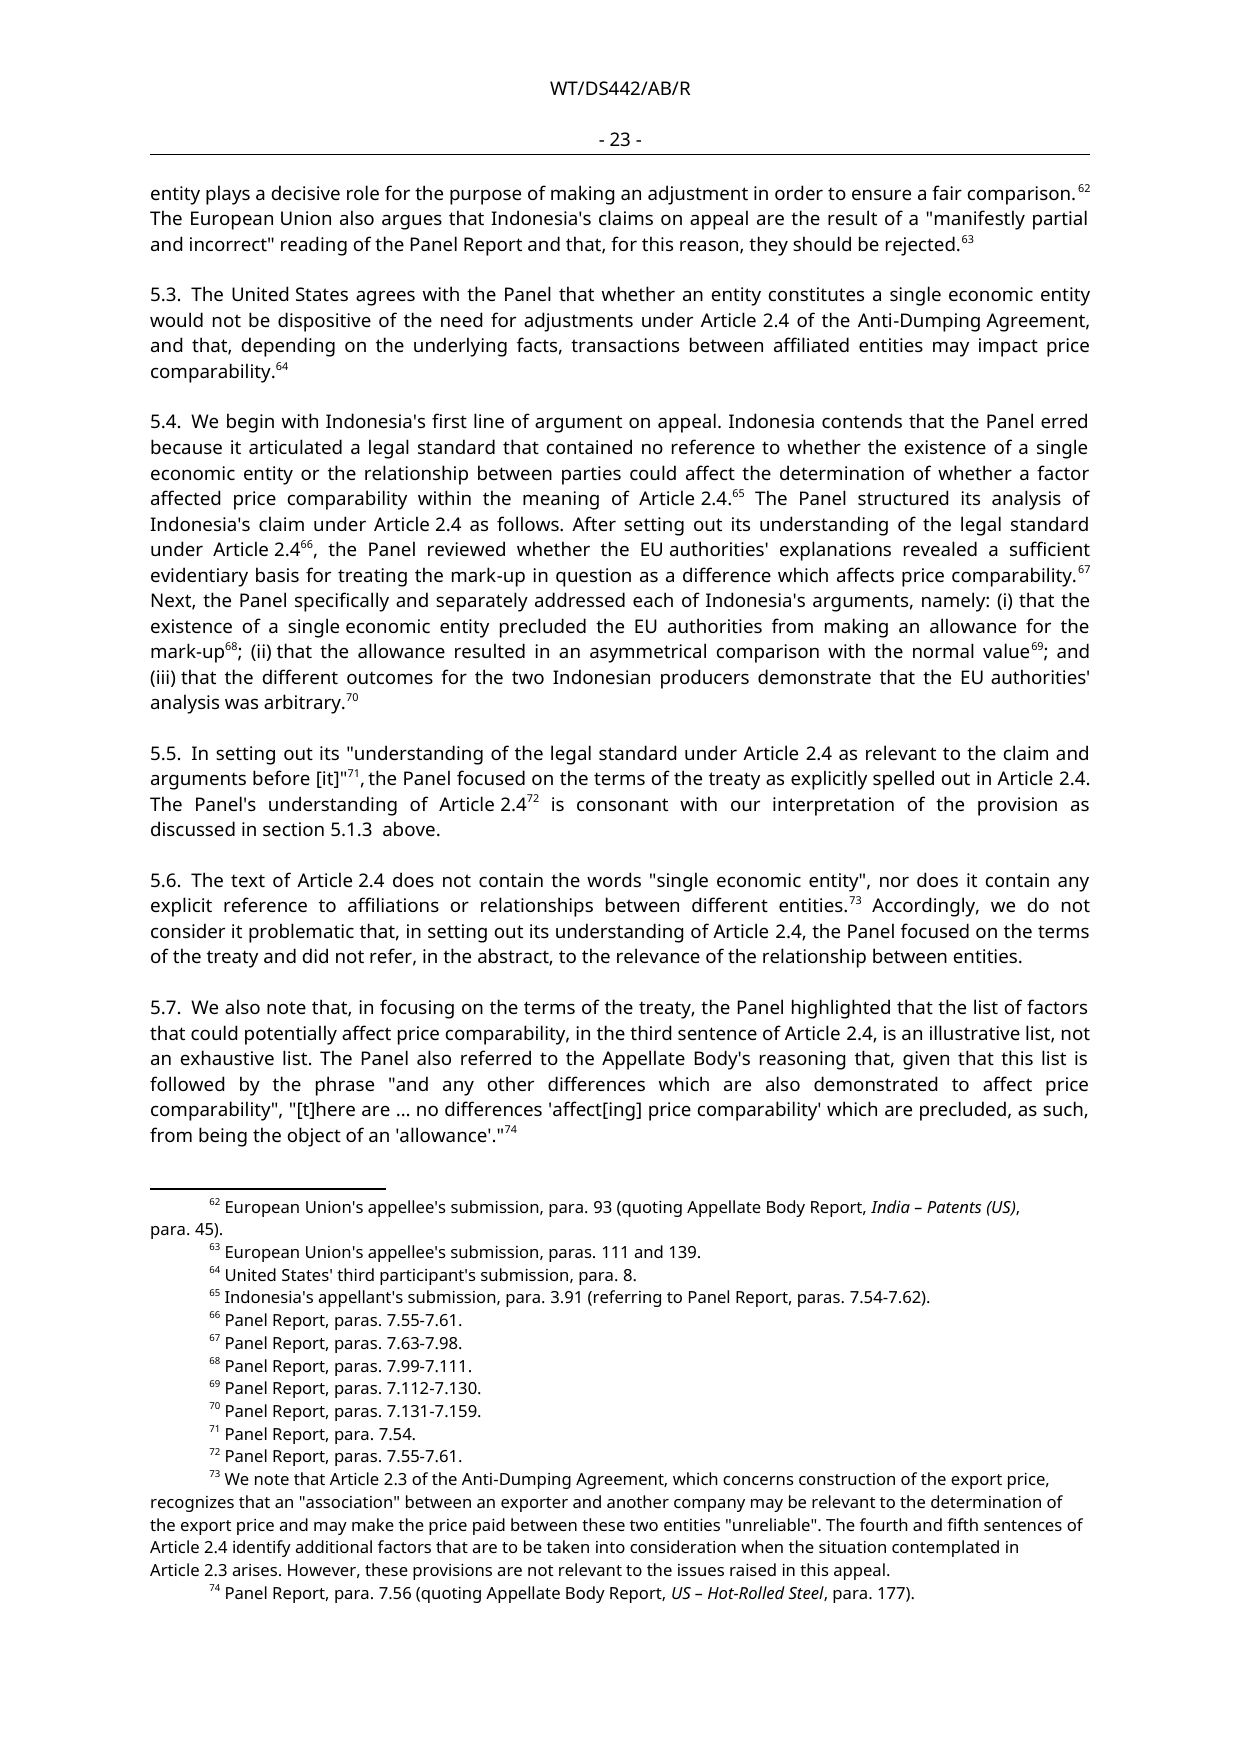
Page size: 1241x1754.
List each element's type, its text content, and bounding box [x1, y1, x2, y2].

text The United States agrees with the Panel that whether an entity constitutes a single economic entity would not be dispositive of the need for adjustments under Article 2.4 of the Anti-Dumping Agreement, and that, depending on the underlying facts, transactions between affiliated entities may impact price comparability. [150, 282, 1090, 384]
text We begin with Indonesia's first line of argument on appeal. Indonesia contends that the Panel erred because it articulated a legal standard that contained no reference to whether the existence of a single economic entity or the relationship between parties could affect the determination of whether a factor affected price comparability within the meaning of Article 2.4. The Panel structured its analysis of Indonesia's claim under Article 2.4 as follows. After setting out its understanding of the legal standard under Article 2.4, the Panel reviewed whether the EU authorities' explanations revealed a sufficient evidentiary basis for treating the mark-up in question as a difference which affects price comparability. Next, the Panel specifically and separately addressed each of Indonesia's arguments, namely: (i) that the existence of a single economic entity precluded the EU authorities from making an allowance for the mark-up; (ii) that the allowance resulted in an asymmetrical comparison with the normal value; and (iii) that the different outcomes for the two Indonesian producers demonstrate that the EU authorities' analysis was arbitrary. [150, 409, 1090, 715]
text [150, 180, 1090, 257]
text We also note that, in focusing on the terms of the treaty, the Panel highlighted that the list of factors that could potentially affect price comparability, in the third sentence of Article 2.4, is an illustrative list, not an exhaustive list. The Panel also referred to the Appellate Body's reasoning that, given that this list is followed by the phrase "and any other differences which are also demonstrated to affect price comparability", "[t]here are … no differences 'affect[ing] price comparability' which are precluded, as such, from being the object of an 'allowance'." [150, 994, 1090, 1147]
text The text of Article 2.4 does not contain the words "single economic entity", nor does it contain any explicit reference to affiliations or relationships between different entities. Accordingly, we do not consider it problematic that, in setting out its understanding of Article 2.4, the Panel focused on the terms of the treaty and did not refer, in the abstract, to the relevance of the relationship between entities. [150, 867, 1090, 969]
text In setting out its "understanding of the legal standard under Article 2.4 as relevant to the claim and arguments before [it]", the Panel focused on the terms of the treaty as explicitly spelled out in Article 2.4. The Panel's understanding of Article 2.4 is consonant with our interpretation of the provision as discussed in section 5.1.3 above. [150, 740, 1090, 842]
